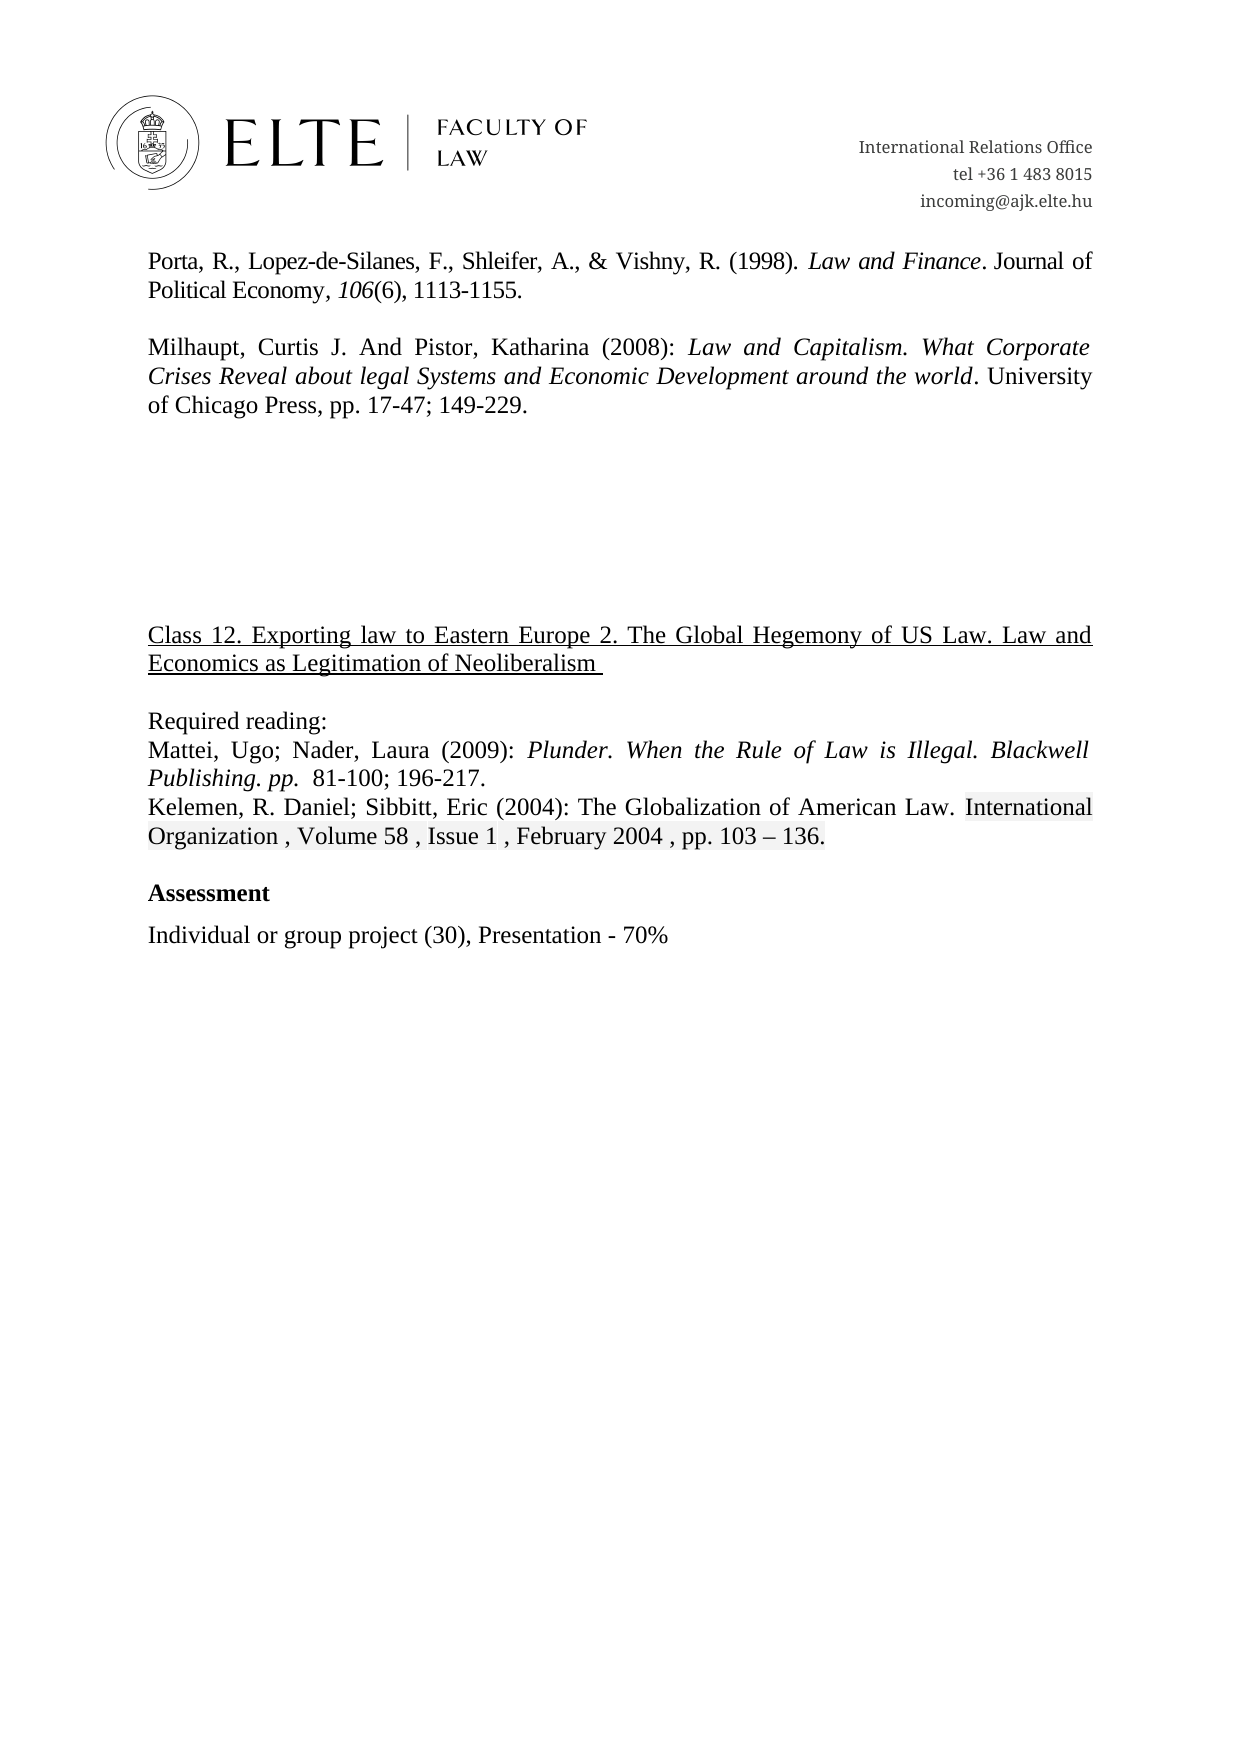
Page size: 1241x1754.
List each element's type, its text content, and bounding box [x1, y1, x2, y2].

text Class 12. Exporting law to Eastern Europe 2. The Global Hegemony of US Law. Law and Economics as Legitimation of Neoliberalism [148, 620, 1093, 645]
text Milhaupt, Curtis J. And Pistor, Katharina (2008): Law and Capitalism. What Corporate Crises Reveal about legal Systems and Economic Development around the world. University of Chicago Press, pp. 17-47; 149-229. [148, 332, 1093, 418]
text Individual or group project (30), Presentation - 70% [148, 920, 1093, 948]
text Porta, R., Lopez‐de‐Silanes, F., Shleifer, A., & Vishny, R. (1998). Law and Finance. Journal of Political Economy, 106(6), 1113-1155. [523, 246, 1093, 303]
text Mattei, Ugo; Nader, Laura (2009): Plunder. When the Rule of Law is Illegal. Blackwell Publishing. pp. 81-100; 196-217. [148, 735, 1093, 792]
picture [99, 88, 587, 192]
text Assessment [148, 878, 1093, 907]
text Class 12. Exporting law to Eastern Europe 2. The Global Hegemony of US Law. Law and Economics as Legitimation of Neoliberalism [148, 646, 1093, 677]
text Kelemen, R. Daniel; Sibbitt, Eric (2004): The Globalization of American Law. International Organization , Volume 58 , Issue 1 , February 2004 , pp. 103 – 136. [148, 792, 1093, 850]
text Required reading: [148, 706, 1093, 735]
